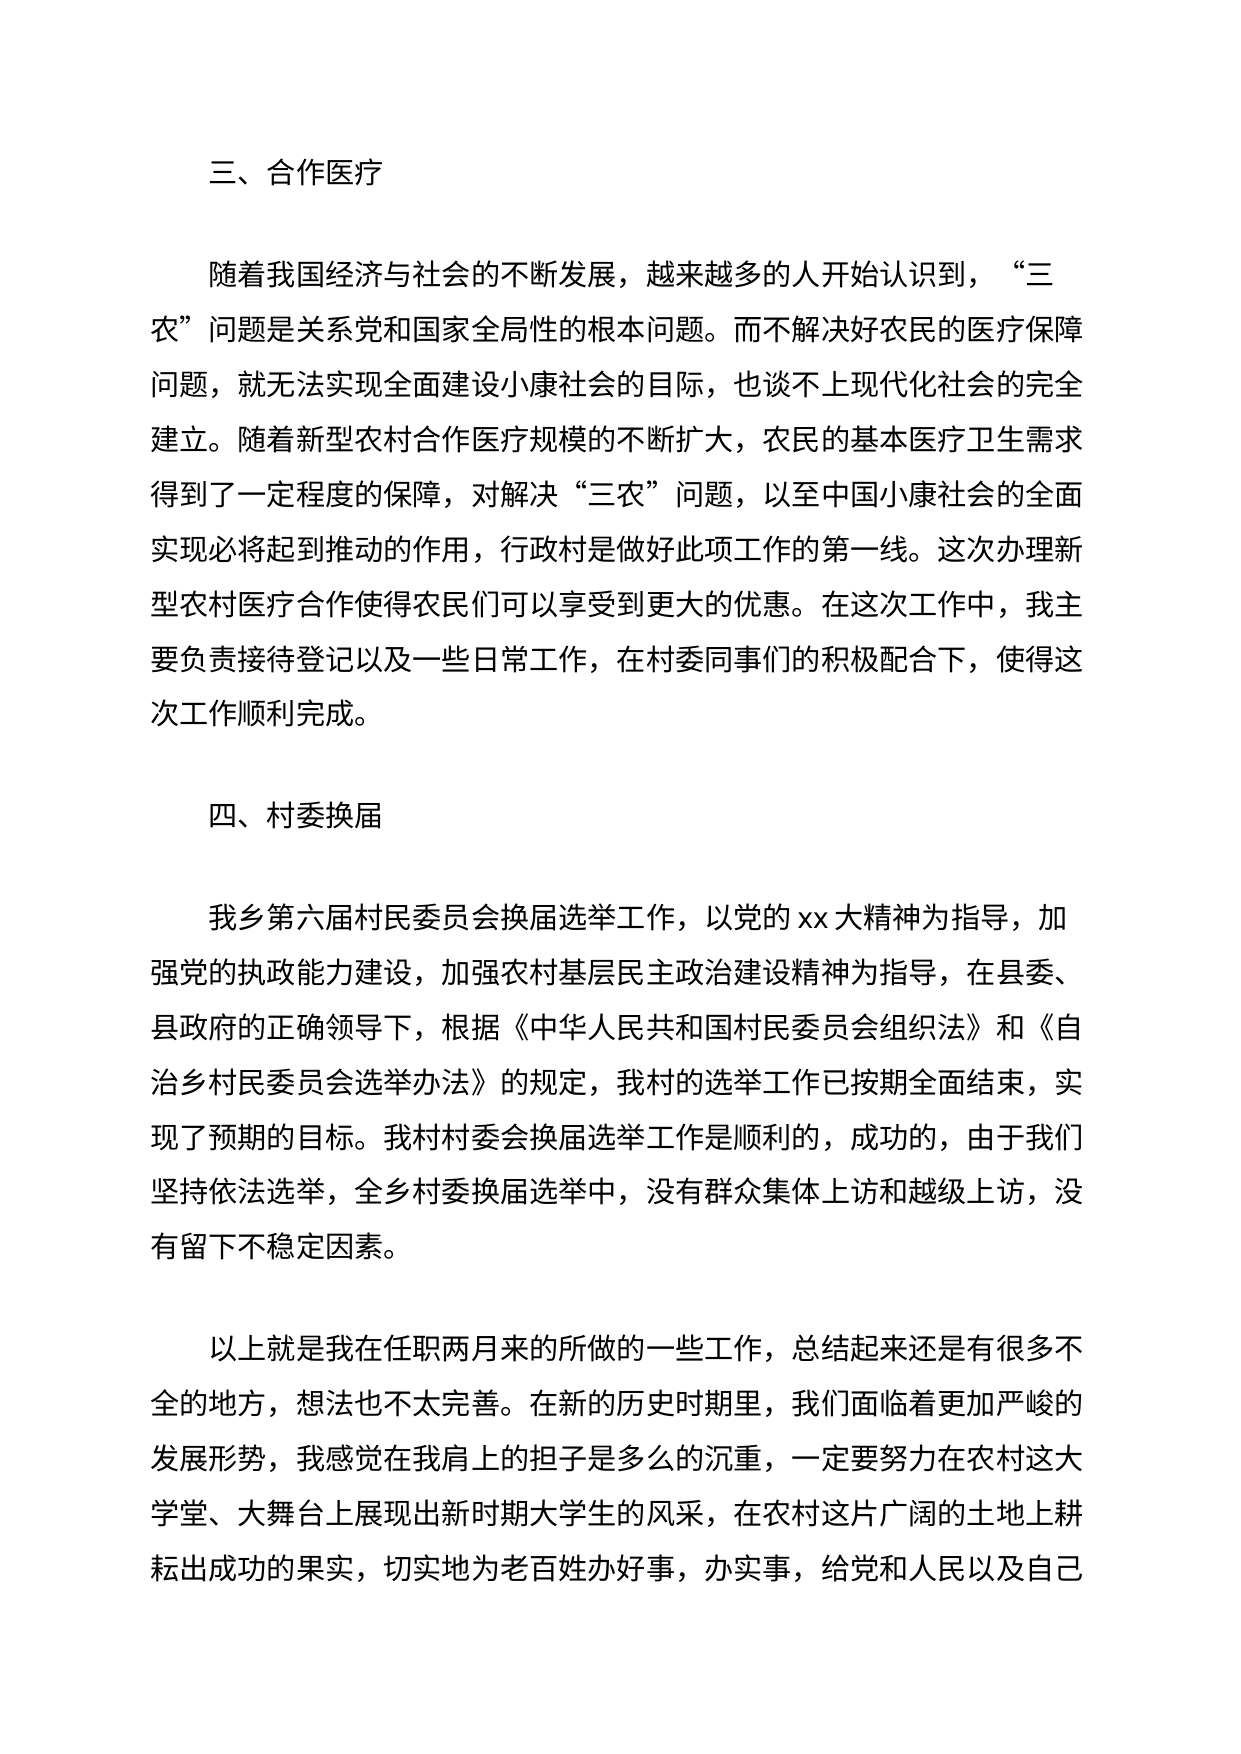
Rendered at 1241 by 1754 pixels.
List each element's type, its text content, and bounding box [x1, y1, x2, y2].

text 四、村委换届 [150, 793, 1090, 835]
text 我乡第六届村民委员会换届选举工作，以党的xx大精神为指导，加强党的执政能力建设，加强农村基层民主政治建设精神为指导，在县委、县政府的正确领导下，根据《中华人民共和国村民委员会组织法》和《自治乡村民委员会选举办法》的规定，我村的选举工作已按期全面结束，实现了预期的目标。我村村委会换届选举工作是顺利的，成功的，由于我们坚持依法选举，全乡村委换届选举中，没有群众集体上访和越级上访，没有留下不稳定因素。 [150, 894, 1090, 1266]
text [150, 1326, 1090, 1588]
text 随着我国经济与社会的不断发展，越来越多的人开始认识到，“三农”问题是关系党和国家全局性的根本问题。而不解决好农民的医疗保障问题，就无法实现全面建设小康社会的目际，也谈不上现代化社会的完全建立。随着新型农村合作医疗规模的不断扩大，农民的基本医疗卫生需求得到了一定程度的保障，对解决“三农”问题，以至中国小康社会的全面实现必将起到推动的作用，行政村是做好此项工作的第一线。这次办理新型农村医疗合作使得农民们可以享受到更大的优惠。在这次工作中，我主要负责接待登记以及一些日常工作，在村委同事们的积极配合下，使得这次工作顺利完成。 [150, 252, 1090, 733]
text 三、合作医疗 [150, 150, 1090, 192]
